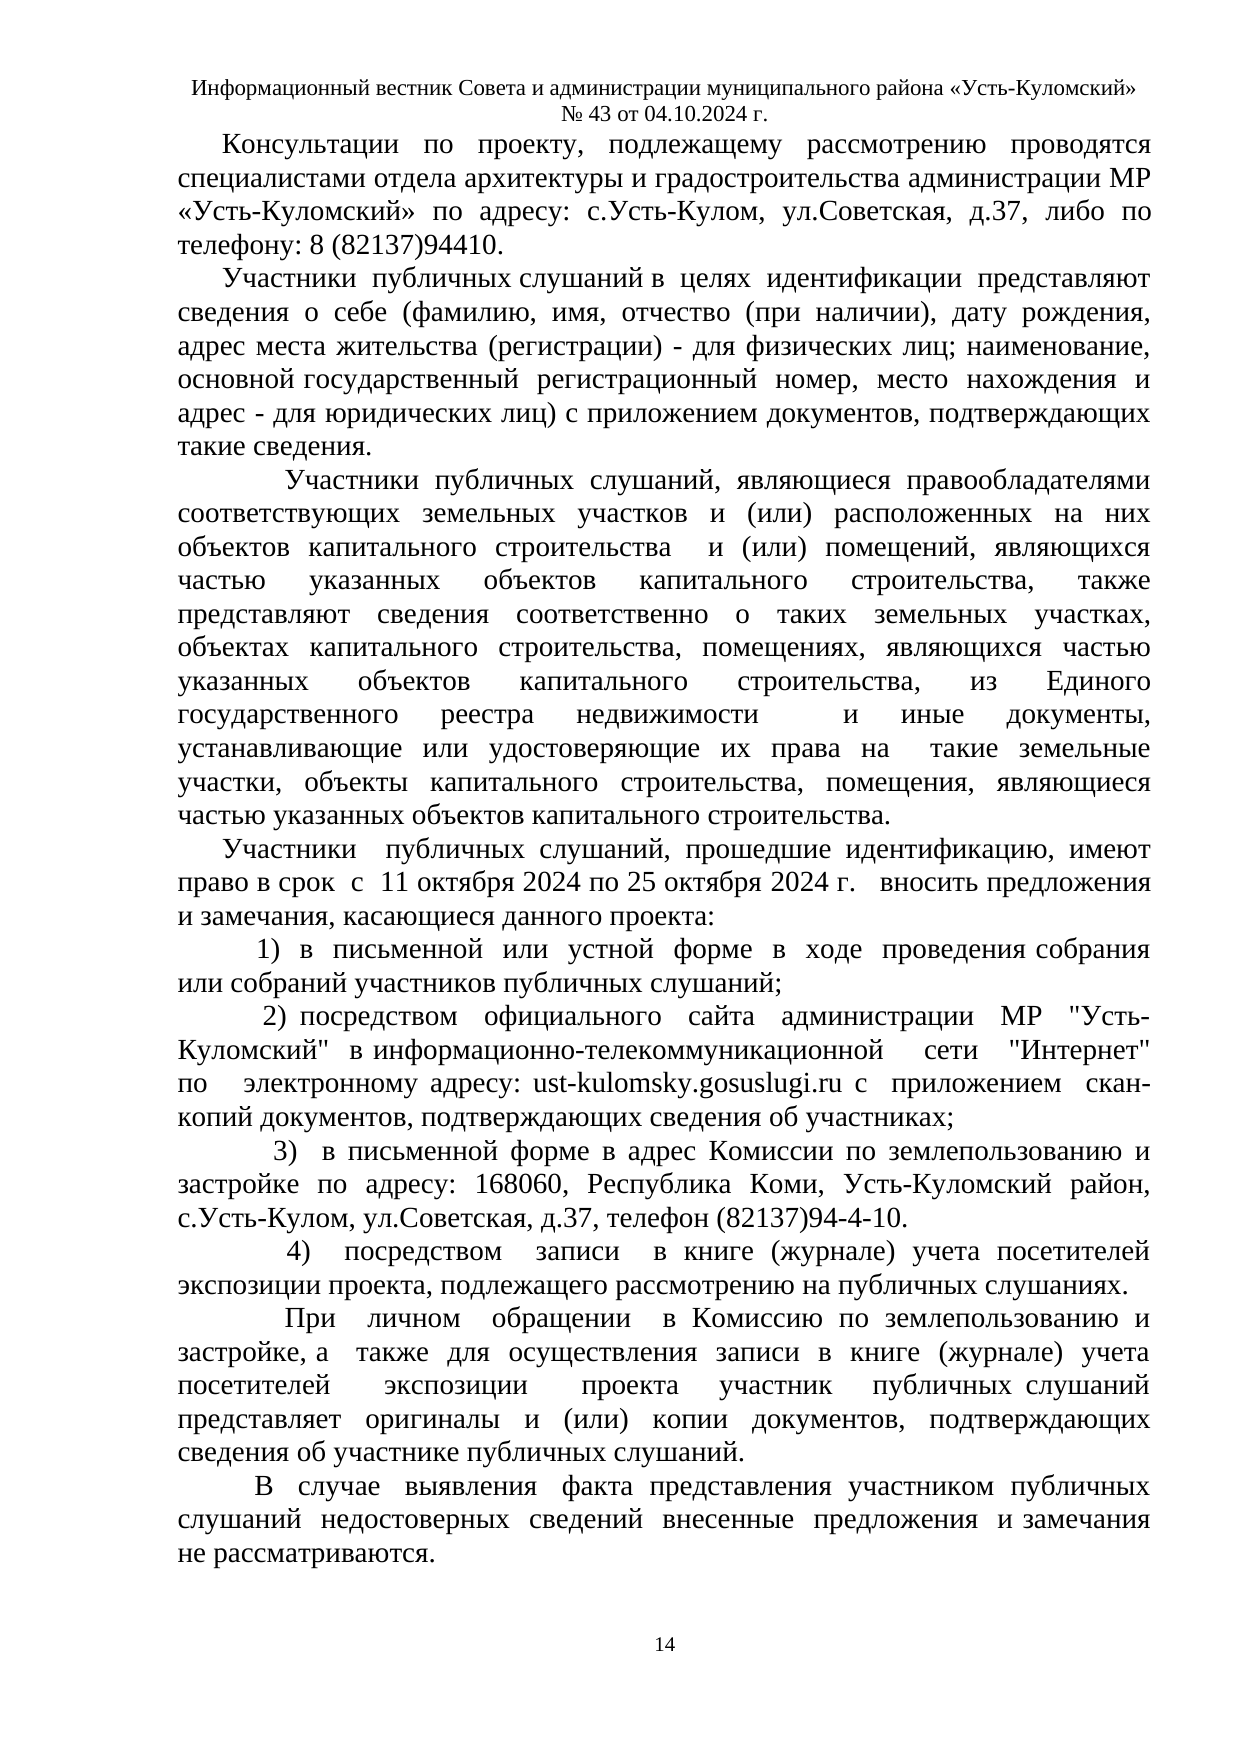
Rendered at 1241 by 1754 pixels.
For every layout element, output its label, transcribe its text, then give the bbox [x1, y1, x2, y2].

text При личном обращении в Комиссию по землепользованию и застройке, а также для осуществления записи в книге (журнале) учета посетителей экспозиции проекта участник публичных слушаний представляет оригиналы и (или) копии документов, подтверждающих сведения об участнике публичных слушаний. [177, 1300, 1152, 1468]
text 1) в письменной или устной форме в ходе проведения собрания или собраний участников публичных слушаний; [177, 931, 1152, 998]
text 2) посредством официального сайта администрации МР "Усть-Куломский" в информационно-телекоммуникационной сети "Интернет" по электронному адресу: ust-kulomsky.gosuslugi.ru с приложением скан-копий документов, подтверждающих сведения об участниках; [177, 998, 1152, 1133]
text Участники публичных слушаний в целях идентификации представляют сведения о себе (фамилию, имя, отчество (при наличии), дату рождения, адрес места жительства (регистрации) - для физических лиц; наименование, основной государственный регистрационный номер, место нахождения и адрес - для юридических лиц) с приложением документов, подтверждающих такие сведения. [177, 261, 1152, 462]
text Участники публичных слушаний, прошедшие идентификацию, имеют право в срок с 11 октября 2024 по 25 октября 2024 г. вносить предложения и замечания, касающиеся данного проекта: [177, 831, 1152, 931]
text Консультации по проекту, подлежащему рассмотрению проводятся специалистами отдела архитектуры и градостроительства администрации МР «Усть-Куломский» по адресу: с.Усть-Кулом, ул.Советская, д.37, либо по телефону: 8 (82137)94410. [177, 126, 1152, 261]
text В случае выявления факта представления участником публичных слушаний недостоверных сведений внесенные предложения и замечания не рассматриваются. [177, 1468, 1152, 1569]
text 4) посредством записи в книге (журнале) учета посетителей экспозиции проекта, подлежащего рассмотрению на публичных слушаниях. [177, 1233, 1152, 1300]
text 3) в письменной форме в адрес Комиссии по землепользованию и застройке по адресу: 168060, Республика Коми, Усть-Куломский район, с.Усть-Кулом, ул.Советская, д.37, телефон (82137)94-4-10. [177, 1133, 1152, 1233]
text Участники публичных слушаний, являющиеся правообладателями соответствующих земельных участков и (или) расположенных на них объектов капитального строительства и (или) помещений, являющихся частью указанных объектов капитального строительства, также представляют сведения соответственно о таких земельных участках, объектах капитального строительства, помещениях, являющихся частью указанных объектов капитального строительства, из Единого государственного реестра недвижимости и иные документы, устанавливающие или удостоверяющие их права на такие земельные участки, объекты капитального строительства, помещения, являющиеся частью указанных объектов капитального строительства. [177, 462, 1152, 831]
